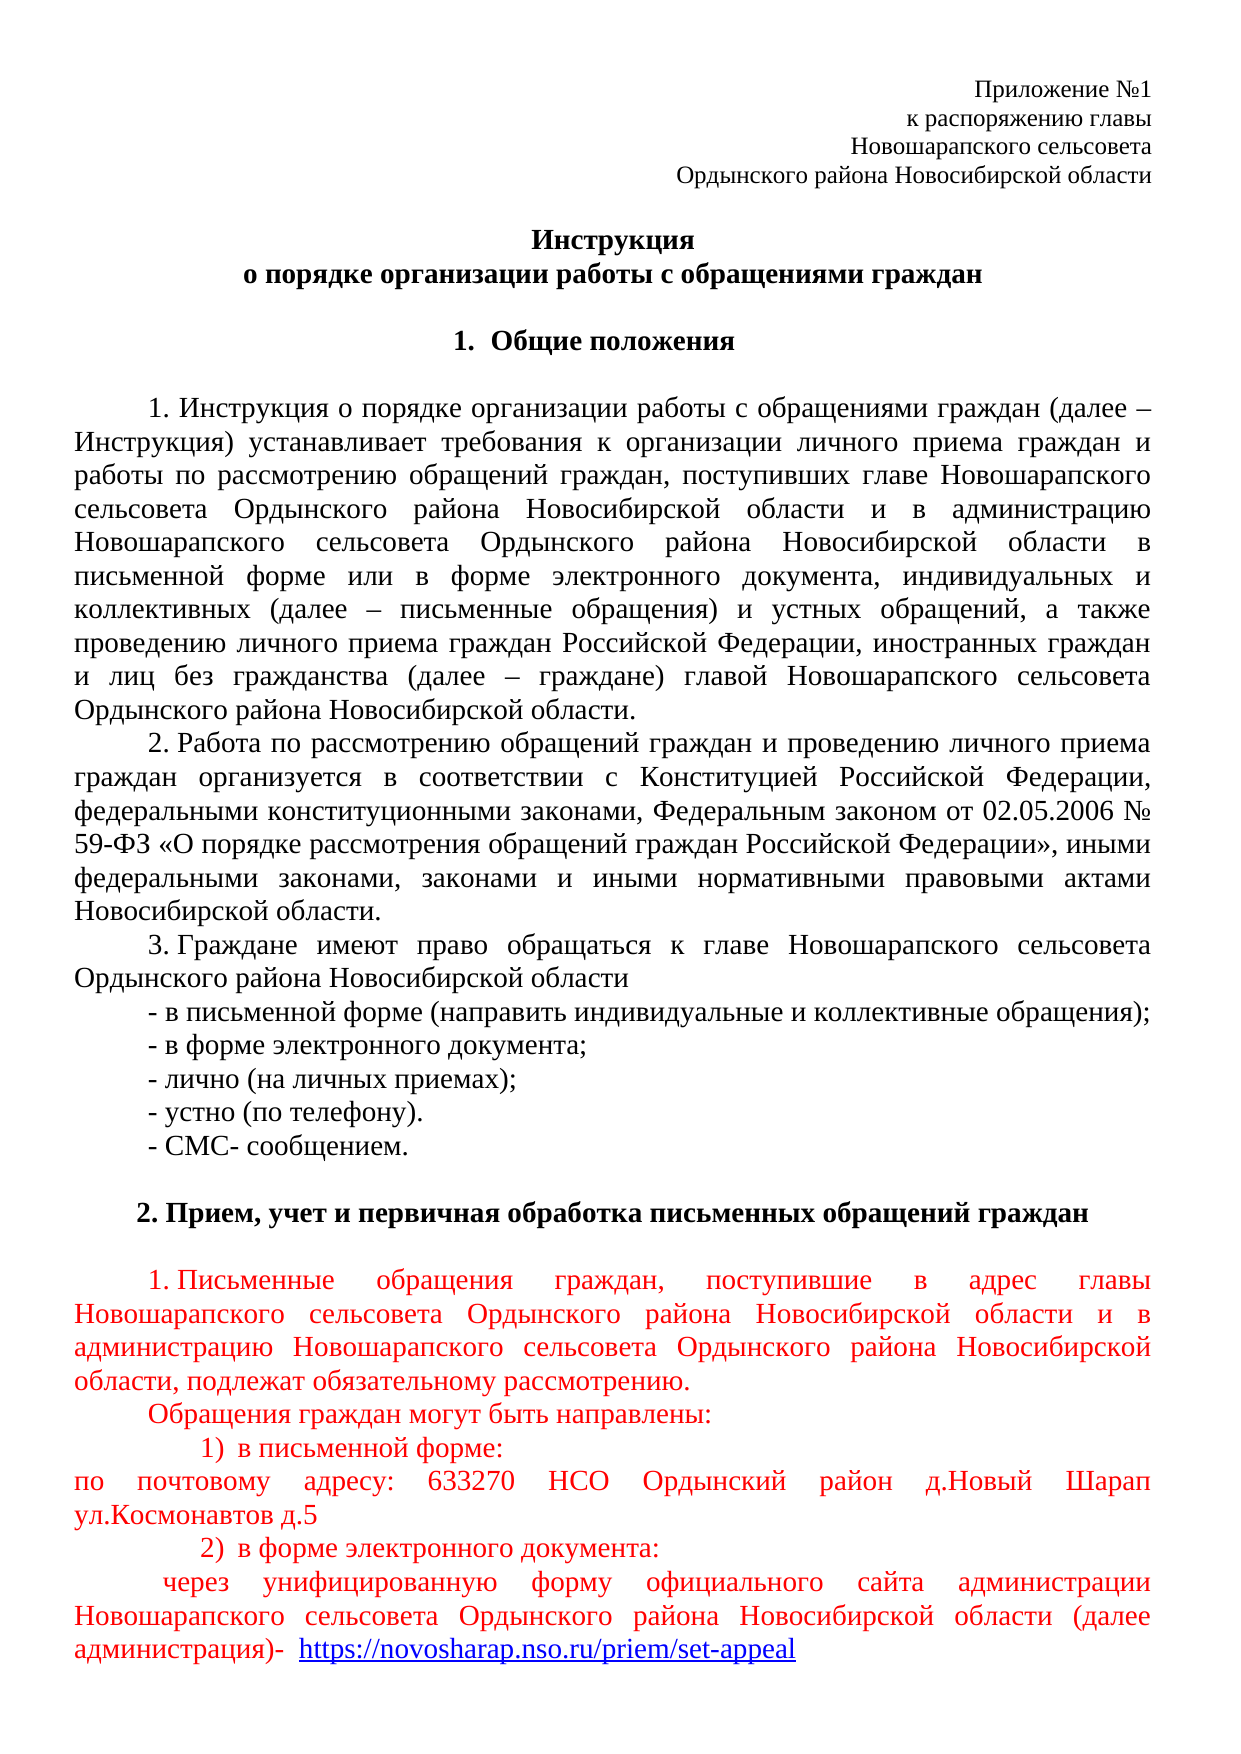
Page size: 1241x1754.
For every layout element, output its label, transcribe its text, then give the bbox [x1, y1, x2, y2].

text - устно (по телефону). [74, 1094, 1152, 1128]
text к распоряжению главы [162, 103, 1152, 131]
text через унифицированную форму официального сайта администрации Новошарапского сельсовета Ордынского района Новосибирской области (далее администрация)- https://novosharap.nso.ru/priem/set-appeal [74, 1564, 1152, 1665]
text Приложение №1 [162, 74, 1152, 103]
text 2. Работа по рассмотрению обращений граждан и проведению личного приема граждан организуется в соответствии с Конституцией Российской Федерации, федеральными конституционными законами, Федеральным законом от 02.05.2006 № 59-ФЗ «О порядке рассмотрения обращений граждан Российской Федерации», иными федеральными законами, законами и иными нормативными правовыми актами Новосибирской области. [74, 726, 1152, 927]
text по почтовому адресу: 633270 НСО Ордынский район д.Новый Шарап ул.Космонавтов д.5 [74, 1463, 1152, 1531]
subtitle Общие положения [36, 323, 1152, 357]
list в форме электронного документа: [200, 1531, 1152, 1564]
list в письменной форме: [200, 1430, 1152, 1463]
text 1. Инструкция о порядке организации работы с обращениями граждан (далее – Инструкция) устанавливает требования к организации личного приема граждан и работы по рассмотрению обращений граждан, поступивших главе Новошарапского сельсовета Ордынского района Новосибирской области и в администрацию Новошарапского сельсовета Ордынского района Новосибирской области в письменной форме или в форме электронного документа, индивидуальных и коллективных (далее – письменные обращения) и устных обращений, а также проведению личного приема граждан Российской Федерации, иностранных граждан и лиц без гражданства (далее – граждане) главой Новошарапского сельсовета Ордынского района Новосибирской области. [74, 390, 1152, 726]
subtitle Инструкция [74, 222, 1152, 256]
subtitle о порядке организации работы с обращениями граждан [74, 256, 1152, 289]
text - лично (на личных приемах); [74, 1061, 1152, 1094]
text Ордынского района Новосибирской области [162, 160, 1152, 189]
text - в форме электронного документа; [74, 1027, 1152, 1061]
text 3. Граждане имеют право обращаться к главе Новошарапского сельсовета Ордынского района Новосибирской области [74, 927, 1152, 994]
text 2. Прием, учет и первичная обработка письменных обращений граждан [74, 1195, 1152, 1229]
text - в письменной форме (направить индивидуальные и коллективные обращения); [74, 994, 1152, 1027]
text Новошарапского сельсовета [162, 131, 1152, 160]
text 1. Письменные обращения граждан, поступившие в адрес главы Новошарапского сельсовета Ордынского района Новосибирской области и в администрацию Новошарапского сельсовета Ордынского района Новосибирской области, подлежат обязательному рассмотрению. [74, 1262, 1152, 1396]
text - СМС- сообщением. [74, 1128, 1152, 1162]
text Обращения граждан могут быть направлены: [74, 1396, 1152, 1430]
